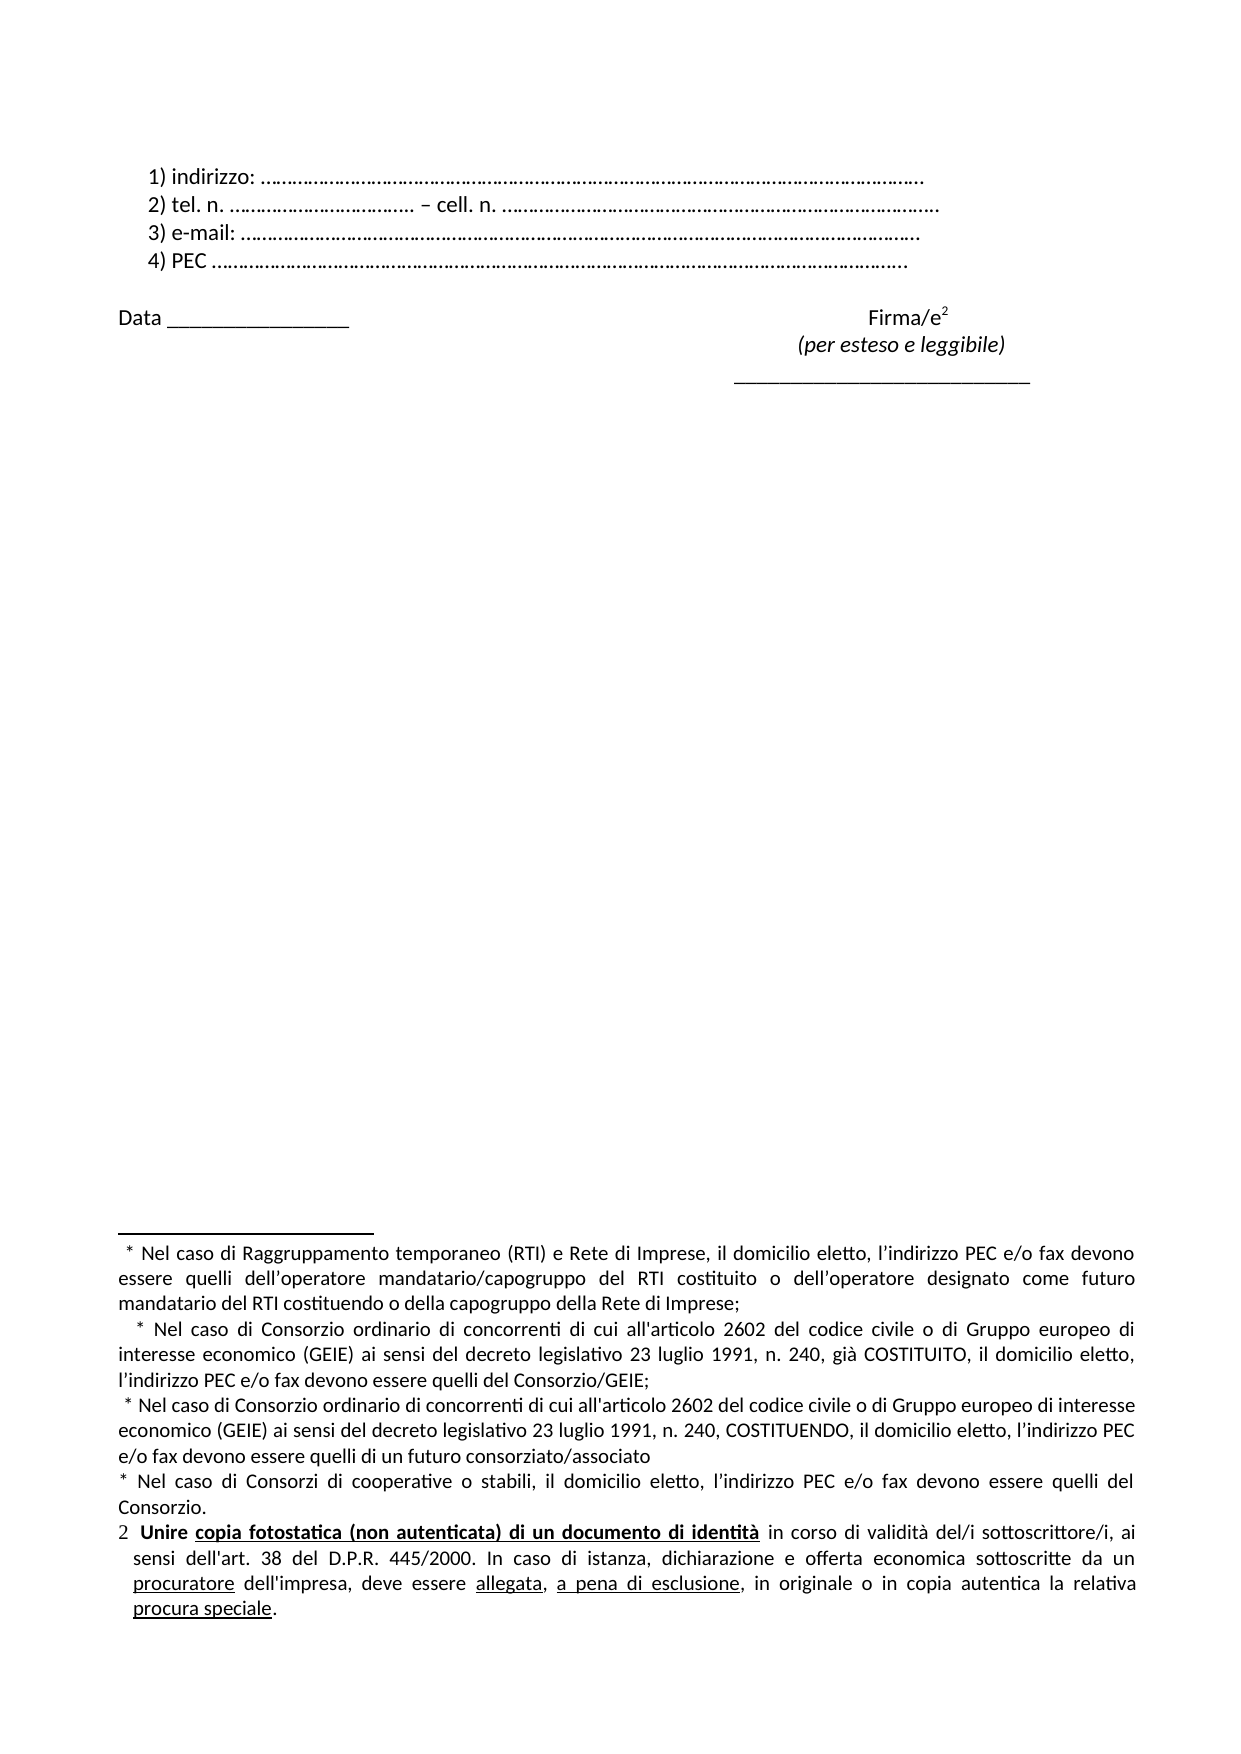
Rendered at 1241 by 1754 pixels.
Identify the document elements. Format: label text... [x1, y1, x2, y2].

text Data ________________ Firma/e [118, 303, 1137, 331]
text 1) indirizzo: ……………………………………………………………………………………………………………… [148, 162, 1137, 191]
text __________________________ [708, 359, 1137, 387]
text 2) tel. n. …………………………….. – cell. n. ……………………………………………………………………….. [148, 191, 1137, 218]
text 3) e-mail: ………………………………………………………………………………………………………………… [148, 218, 1137, 247]
text 4) PEC …………………………………………………………………………………………………………………... [148, 247, 1137, 274]
text (per esteso e leggibile) [708, 331, 1137, 359]
